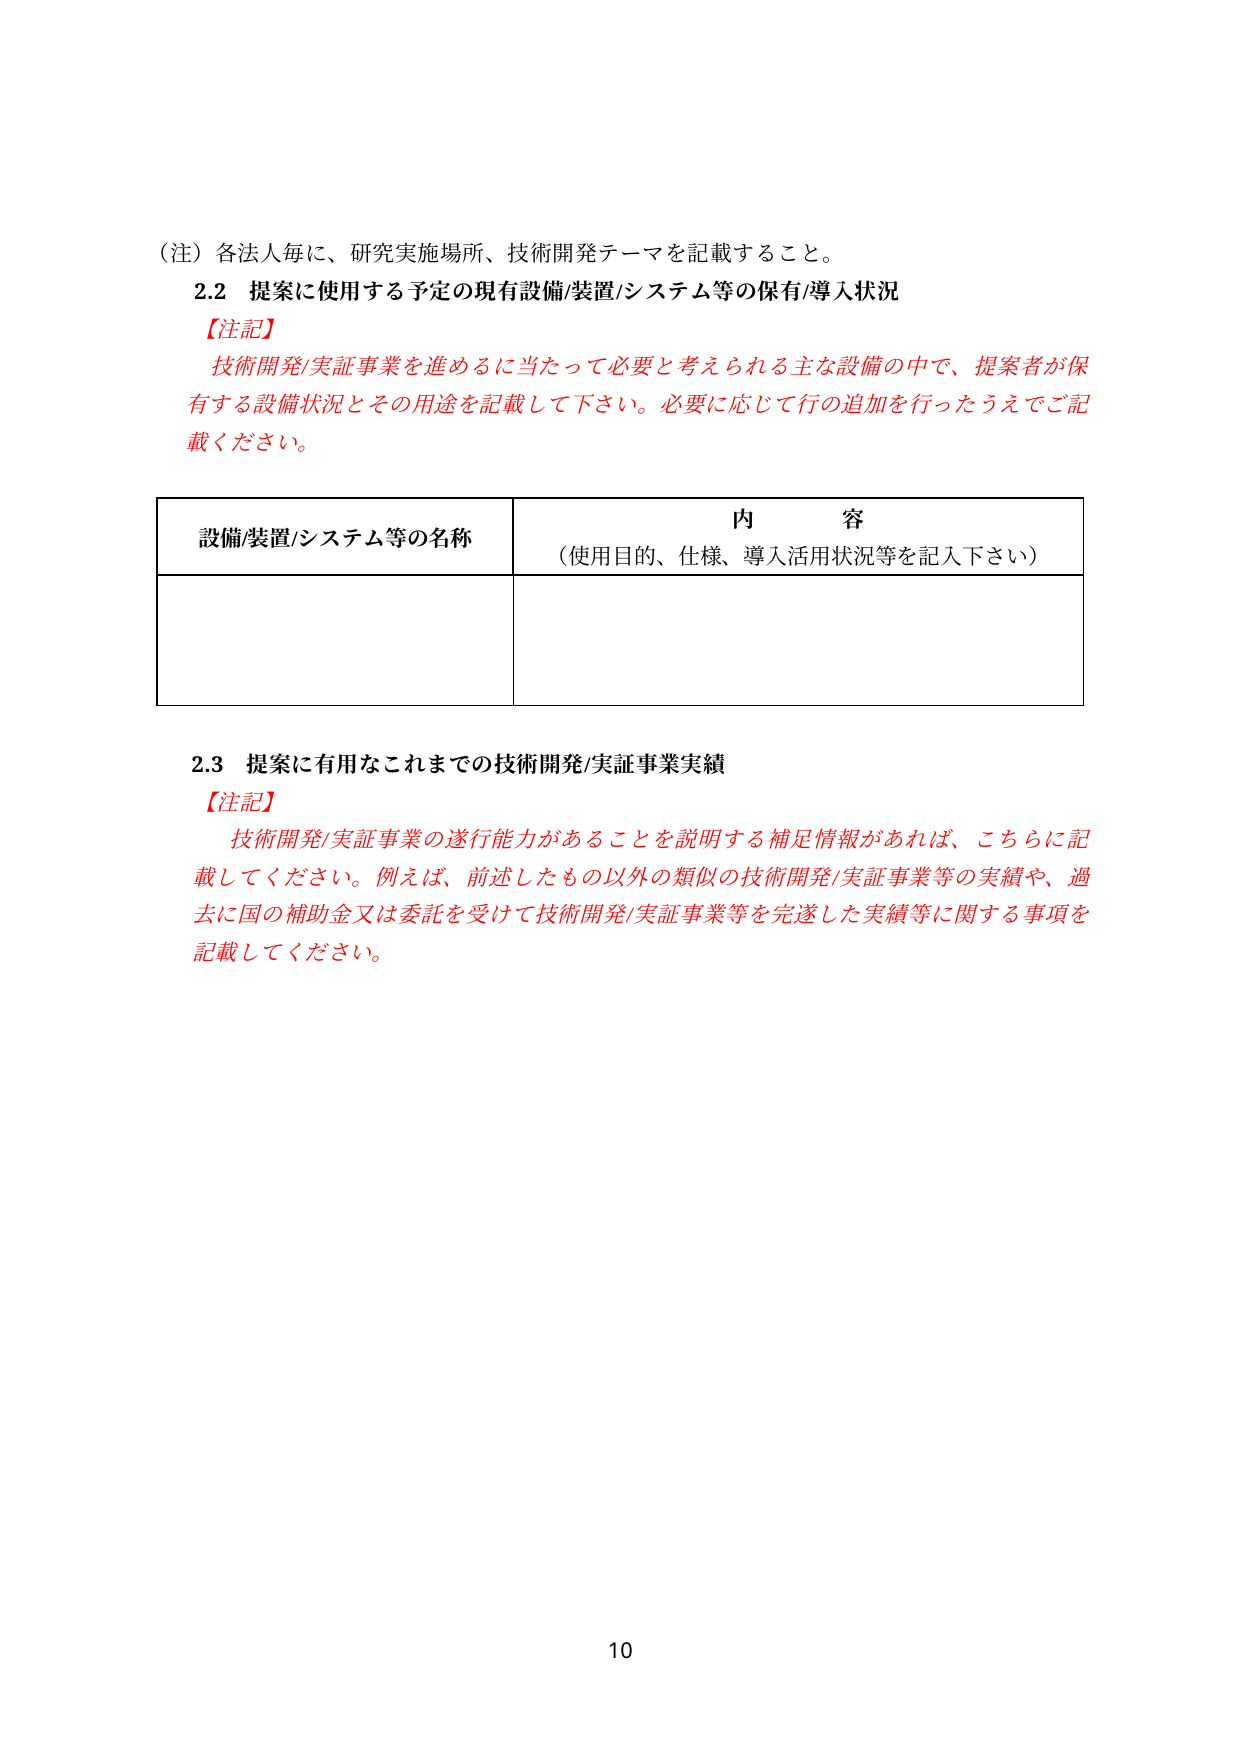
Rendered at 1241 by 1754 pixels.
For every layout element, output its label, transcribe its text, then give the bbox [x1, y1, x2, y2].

table_cell [514, 576, 1083, 705]
table_header 設備/装置/システム等の名称 [158, 499, 512, 574]
text 【注記】 [148, 309, 1092, 346]
table_cell [158, 576, 513, 705]
text 2.2 提案に使用する予定の現有設備/装置/システム等の保有/導入状況 [148, 271, 1092, 309]
text 技術開発/実証事業の遂行能力があることを説明する補足情報があれば、こちらに記載してください。例えば、前述したもの以外の類似の技術開発/実証事業等の実績や、過去に国の補助金又は委託を受けて技術開発/実証事業等を完遂した実績等に関する事項を記載してください。 [192, 819, 1092, 970]
table_header 内 容 （使用目的、仕様、導入活用状況等を記入下さい） [514, 499, 1083, 574]
text 技術開発/実証事業を進めるに当たって必要と考えられる主な設備の中で、提案者が保有する設備状況とその用途を記載して下さい。必要に応じて行の追加を行ったうえでご記載ください。 [185, 346, 1092, 459]
text （注）各法人毎に、研究実施場所、技術開発テーマを記載すること。 [148, 234, 1092, 271]
text 【注記】 [148, 782, 1092, 819]
text 2.3 提案に有用なこれまでの技術開発/実証事業実績 [191, 744, 1092, 782]
